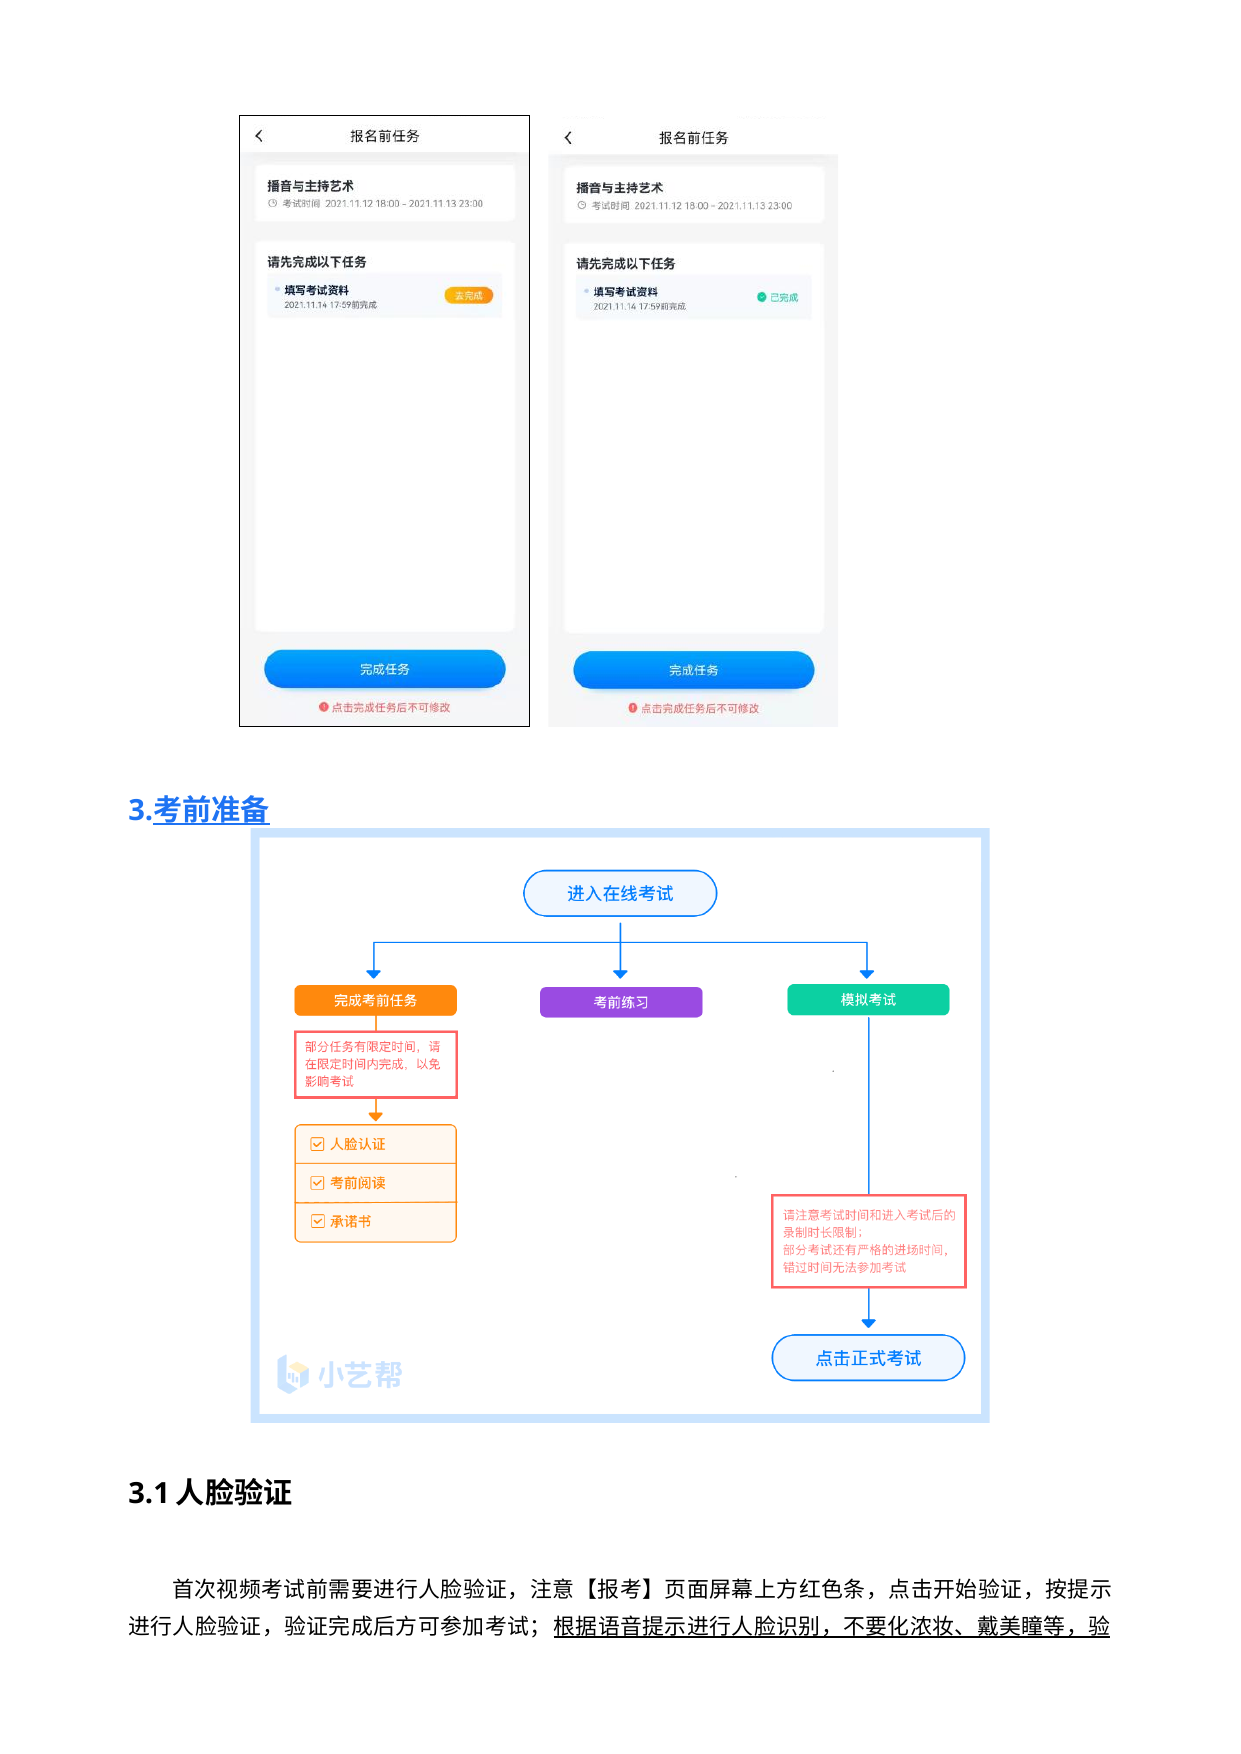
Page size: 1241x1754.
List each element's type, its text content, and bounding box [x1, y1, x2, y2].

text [128, 1567, 1112, 1642]
picture [240, 116, 529, 726]
picture [250, 828, 990, 1423]
subtitle 3.1人脸验证 [128, 1459, 1112, 1524]
subtitle 考前准备 [128, 786, 1112, 829]
picture [548, 116, 839, 727]
